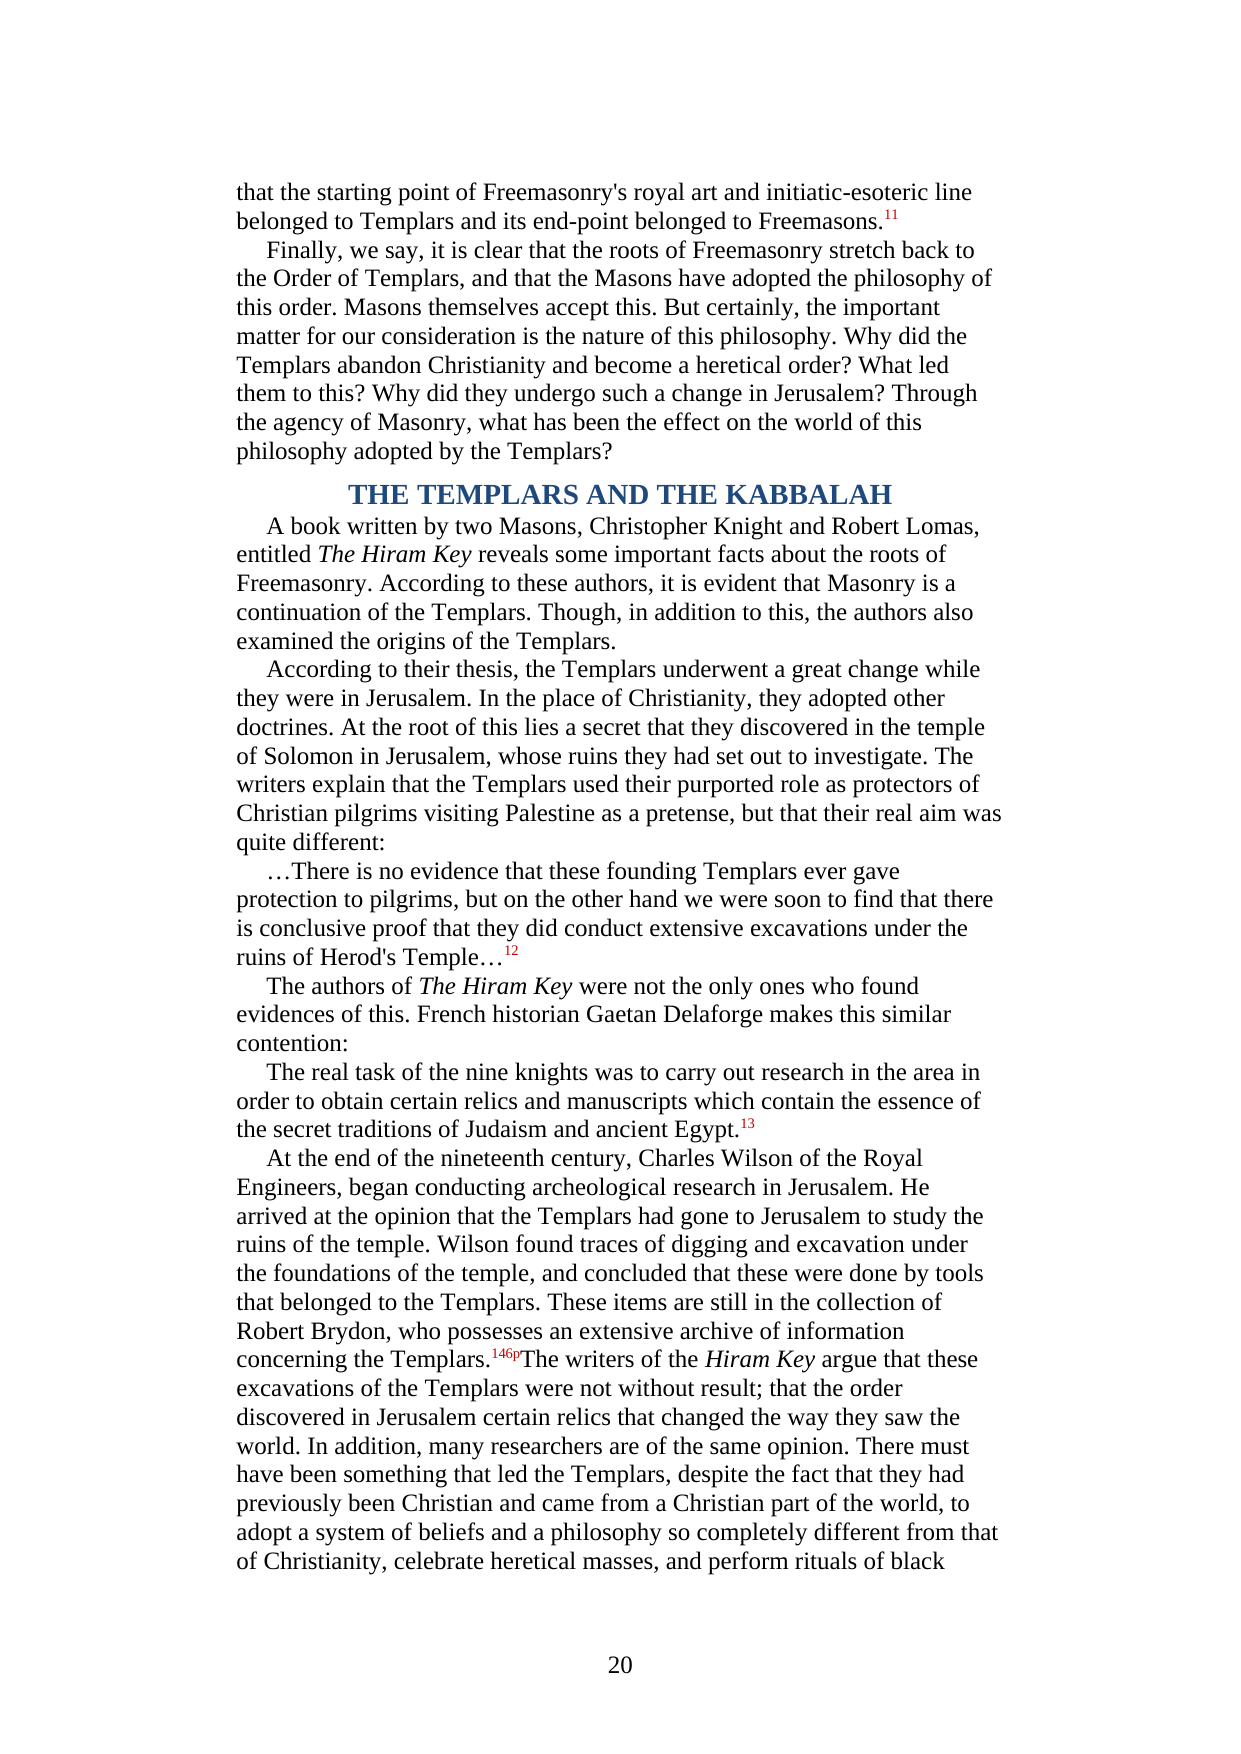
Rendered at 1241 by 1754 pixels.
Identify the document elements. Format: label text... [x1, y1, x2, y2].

subtitle THE TEMPLARS AND THE KABBALAH [236, 477, 1004, 511]
text Finally, we say, it is clear that the roots of Freemasonry stretch back to the Order of Templars, and that the Masons have adopted the philosophy of this order. Masons themselves accept this. But certainly, the important matter for our consideration is the nature of this philosophy. Why did the Templars abandon Christianity and become a heretical order? What led them to this? Why did they undergo such a change in Jerusalem? Through the agency of Masonry, what has been the effect on the world of this philosophy adopted by the Templars? [236, 235, 1004, 465]
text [236, 1143, 1004, 1574]
text The real task of the nine knights was to carry out research in the area in order to obtain certain relics and manuscripts which contain the essence of the secret traditions of Judaism and ancient Egypt.13 [236, 1057, 1004, 1143]
text The authors of The Hiram Key were not the only ones who found evidences of this. French historian Gaetan Delaforge makes this similar contention: [236, 971, 1004, 1057]
text According to their thesis, the Templars underwent a great change while they were in Jerusalem. In the place of Christianity, they adopted other doctrines. At the root of this lies a secret that they discovered in the temple of Solomon in Jerusalem, whose ruins they had set out to investigate. The writers explain that the Templars used their purported role as protectors of Christian pilgrims visiting Palestine as a pretense, but that their real aim was quite different: [236, 654, 1004, 856]
text …There is no evidence that these founding Templars ever gave protection to pilgrims, but on the other hand we were soon to find that there is conclusive proof that they did conduct extensive excavations under the ruins of Herod's Temple…12 [236, 856, 1004, 971]
text A book written by two Masons, Christopher Knight and Robert Lomas, entitled The Hiram Key reveals some important facts about the roots of Freemasonry. According to these authors, it is evident that Masonry is a continuation of the Templars. Though, in addition to this, the authors also examined the origins of the Templars. [236, 511, 1004, 654]
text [236, 177, 1004, 235]
